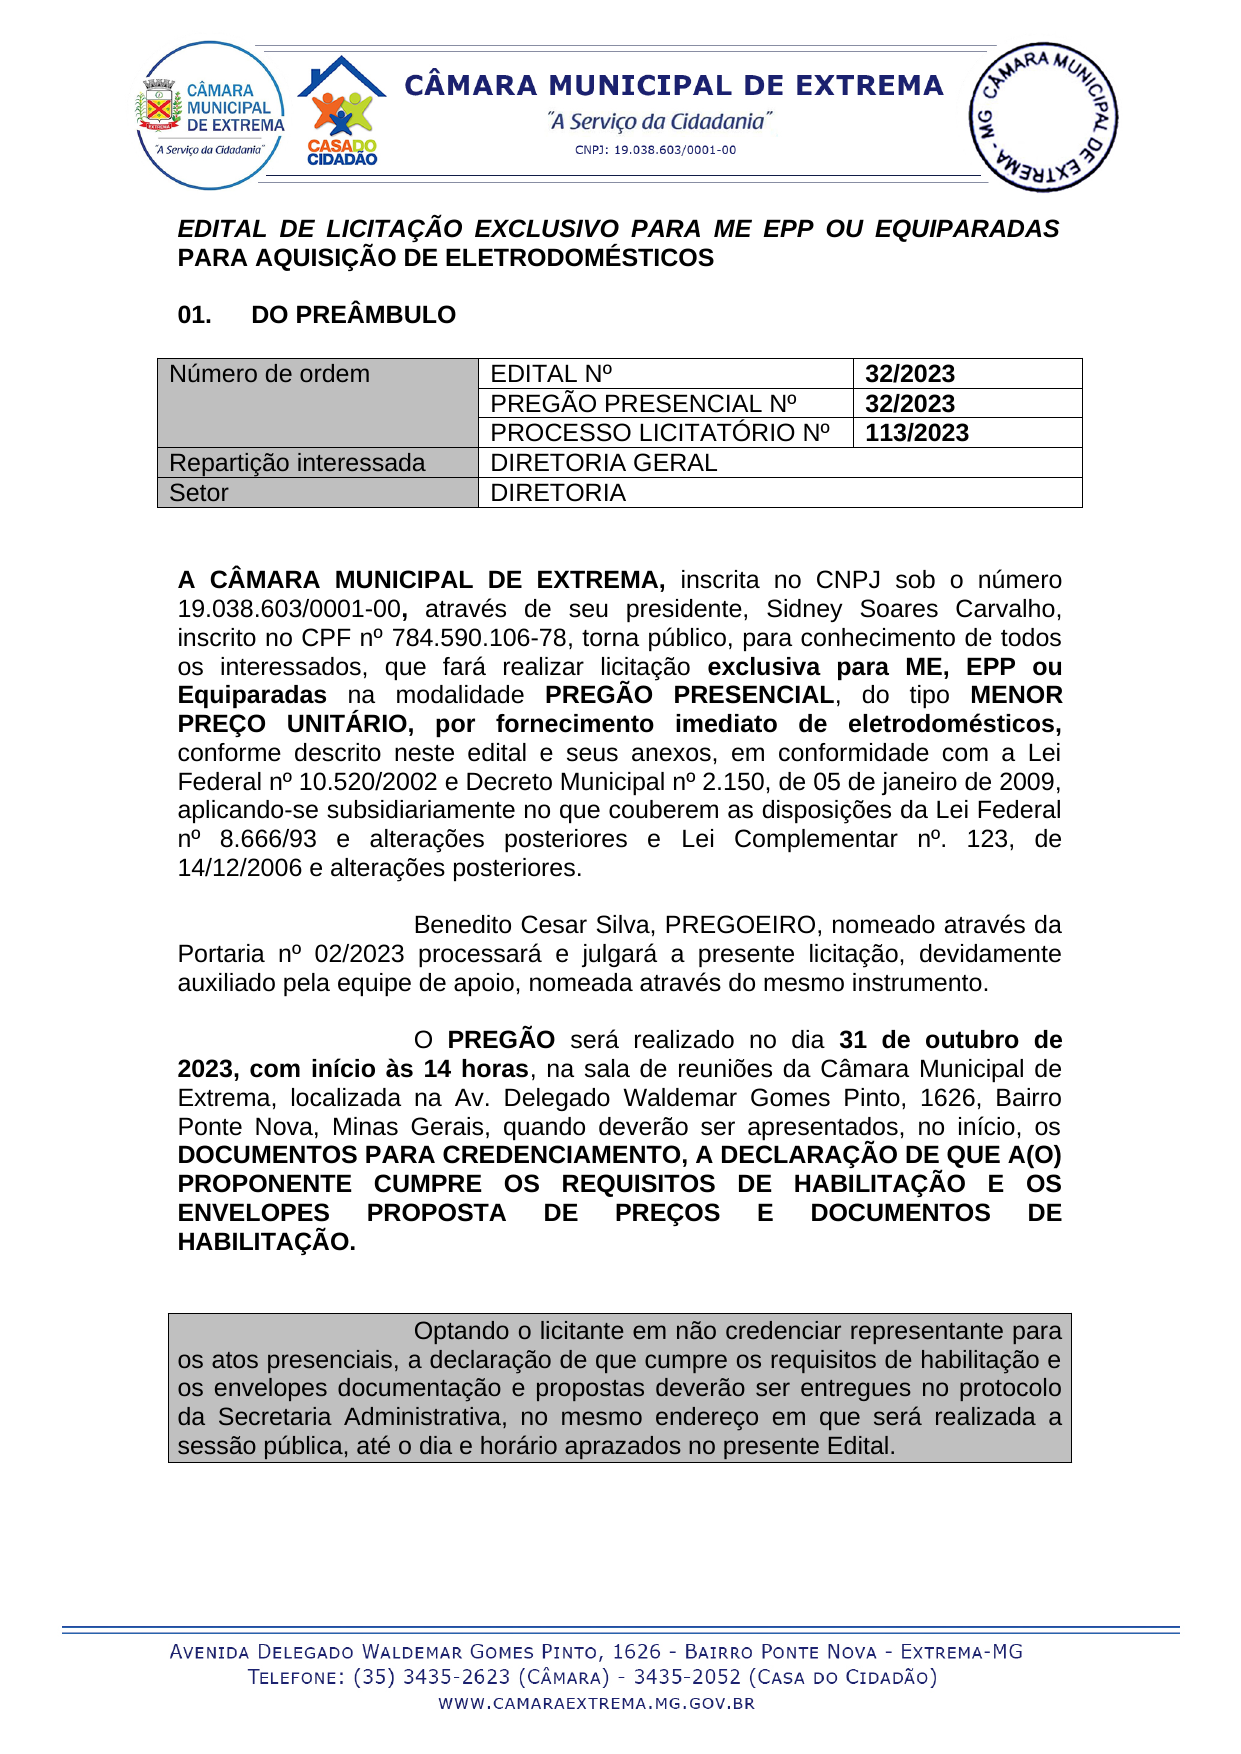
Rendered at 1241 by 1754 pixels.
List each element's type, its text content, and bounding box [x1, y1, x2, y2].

table_header Número de ordem [158, 359, 478, 447]
table_cell DIRETORIA [479, 478, 1082, 507]
table_cell 113/2023 [854, 418, 1082, 447]
text A CÂMARA MUNICIPAL DE EXTREMA, inscrita no CNPJ sob o número 19.038.603/0001-00, através de seu presidente, Sidney Soares Carvalho, inscrito no CPF nº 784.590.106-78, torna público, para conhecimento de todos os interessados, que fará realizar licitação exclusiva para ME, EPP ou Equiparadas na modalidade PREGÃO PRESENCIAL, do tipo MENOR PREÇO UNITÁRIO, por fornecimento imediato de eletrodomésticos, conforme descrito neste edital e seus anexos, em conformidade com a Lei Federal nº 10.520/2002 e Decreto Municipal nº 2.150, de 05 de janeiro de 2009, aplicando-se subsidiariamente no que couberem as disposições da Lei Federal nº 8.666/93 e alterações posteriores e Lei Complementar nº. 123, de 14/12/2006 e alterações posteriores. [177, 565, 1063, 881]
table_cell PREGÃO PRESENCIAL Nº [479, 389, 853, 417]
table_cell Repartição interessada [158, 448, 478, 477]
picture [46, 1615, 1194, 1724]
table_header 32/2023 [854, 359, 1082, 387]
text EDITAL DE LICITAÇÃO EXCLUSIVO PARA ME EPP OU EQUIPARADAS PARA AQUISIÇÃO DE ELETRODOMÉSTICOS [177, 214, 1063, 271]
table_cell 32/2023 [854, 389, 1082, 417]
table_cell PROCESSO LICITATÓRIO Nº [479, 418, 853, 447]
table_header EDITAL Nº [479, 359, 853, 387]
text Optando o licitante em não credenciar representante para os atos presenciais, a declaração de que cumpre os requisitos de habilitação e os envelopes documentação e propostas deverão ser entregues no protocolo da Secretaria Administrativa, no mesmo endereço em que será realizada a sessão pública, até o dia e horário aprazados no presente Edital. [169, 1314, 1071, 1462]
text Benedito Cesar Silva, PREGOEIRO, nomeado através da Portaria nº 02/2023 processará e julgará a presente licitação, devidamente auxiliado pela equipe de apoio, nomeada através do mesmo instrumento. [177, 910, 1063, 996]
table_cell DIRETORIA GERAL [479, 448, 1082, 477]
list DO PREÂMBULO [177, 300, 1063, 329]
text O PREGÃO será realizado no dia 31 de outubro de 2023, com início às 14 horas, na sala de reuniões da Câmara Municipal de Extrema, localizada na Av. Delegado Waldemar Gomes Pinto, 1626, Bairro Ponte Nova, Minas Gerais, quando deverão ser apresentados, no início, os DOCUMENTOS PARA CREDENCIAMENTO, A DECLARAÇÃO DE QUE A(O) PROPONENTE CUMPRE OS REQUISITOS DE HABILITAÇÃO E OS ENVELOPES PROPOSTA DE PREÇOS E DOCUMENTOS DE HABILITAÇÃO. [177, 1025, 1063, 1255]
table_cell Setor [158, 478, 478, 507]
picture [124, 30, 1123, 221]
